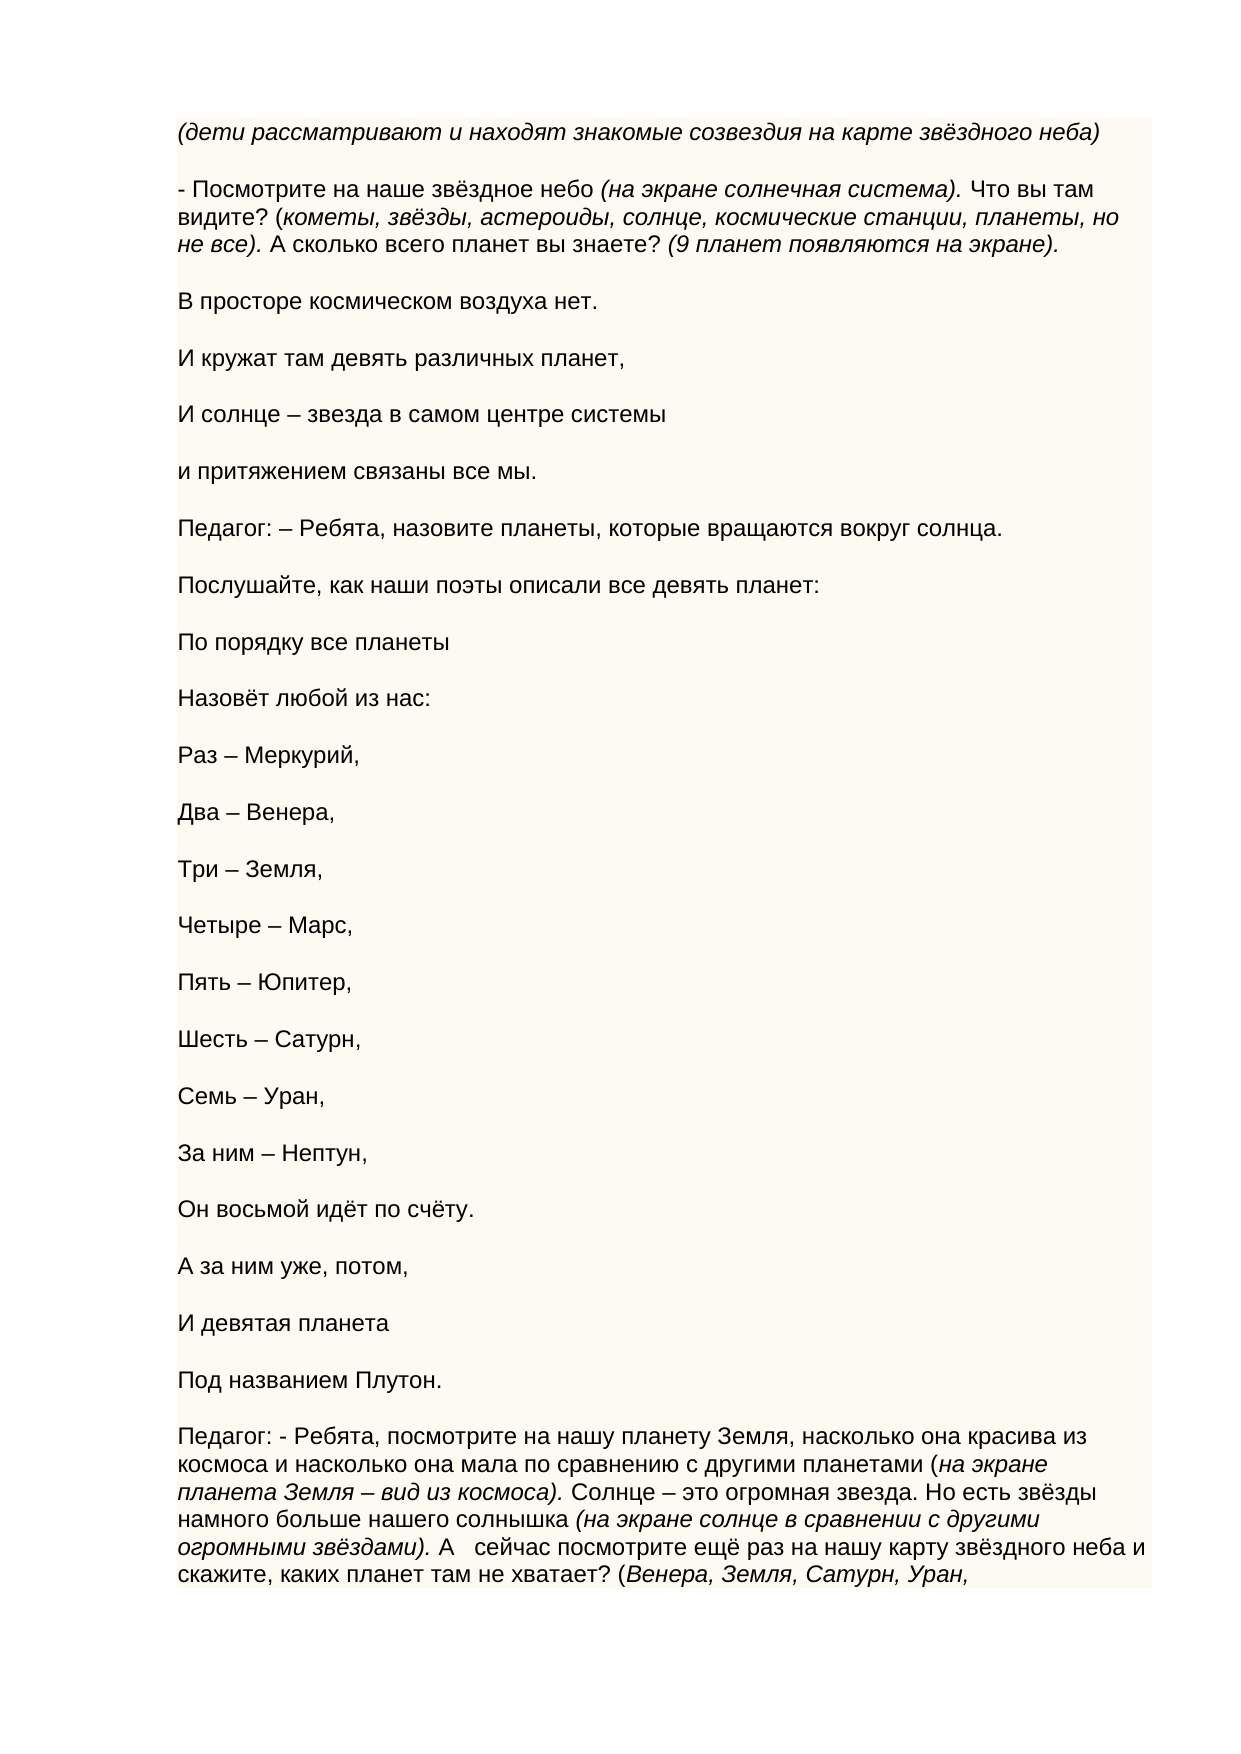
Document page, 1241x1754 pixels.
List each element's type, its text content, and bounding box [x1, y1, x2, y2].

text Под названием Плутон. [177, 1366, 1152, 1393]
text Послушайте, как наши поэты описали все девять планет: [177, 571, 1152, 598]
text Педагог: – Ребята, назовите планеты, которые вращаются вокруг солнца. [177, 514, 1152, 542]
text Он восьмой идёт по счёту. [177, 1195, 1152, 1223]
text и притяжением связаны все мы. [177, 457, 1152, 485]
text Шесть – Сатурн, [177, 1025, 1152, 1052]
text Три – Земля, [177, 854, 1152, 882]
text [177, 1422, 1152, 1588]
text Раз – Меркурий, [177, 741, 1152, 769]
text И кружат там девять различных планет, [177, 344, 1152, 371]
text Четыре – Марс, [177, 911, 1152, 939]
text Семь – Уран, [177, 1082, 1152, 1109]
text И девятая планета [177, 1309, 1152, 1336]
text (дети рассматривают и находят знакомые созвездия на карте звёздного неба) [177, 118, 1152, 146]
text - Посмотрите на наше звёздное небо (на экране солнечная система). Что вы там видите? (кометы, звёзды, астероиды, солнце, космические станции, планеты, но не все). А сколько всего планет вы знаете? (9 планет появляются на экране). [177, 175, 1152, 258]
text Назовёт любой из нас: [177, 684, 1152, 712]
text По порядку все планеты [177, 627, 1152, 655]
text Пять – Юпитер, [177, 968, 1152, 996]
text И солнце – звезда в самом центре системы [177, 400, 1152, 428]
text За ним – Нептун, [177, 1138, 1152, 1166]
text В просторе космическом воздуха нет. [177, 287, 1152, 314]
text А за ним уже, потом, [177, 1252, 1152, 1279]
text Два – Венера, [177, 798, 1152, 825]
